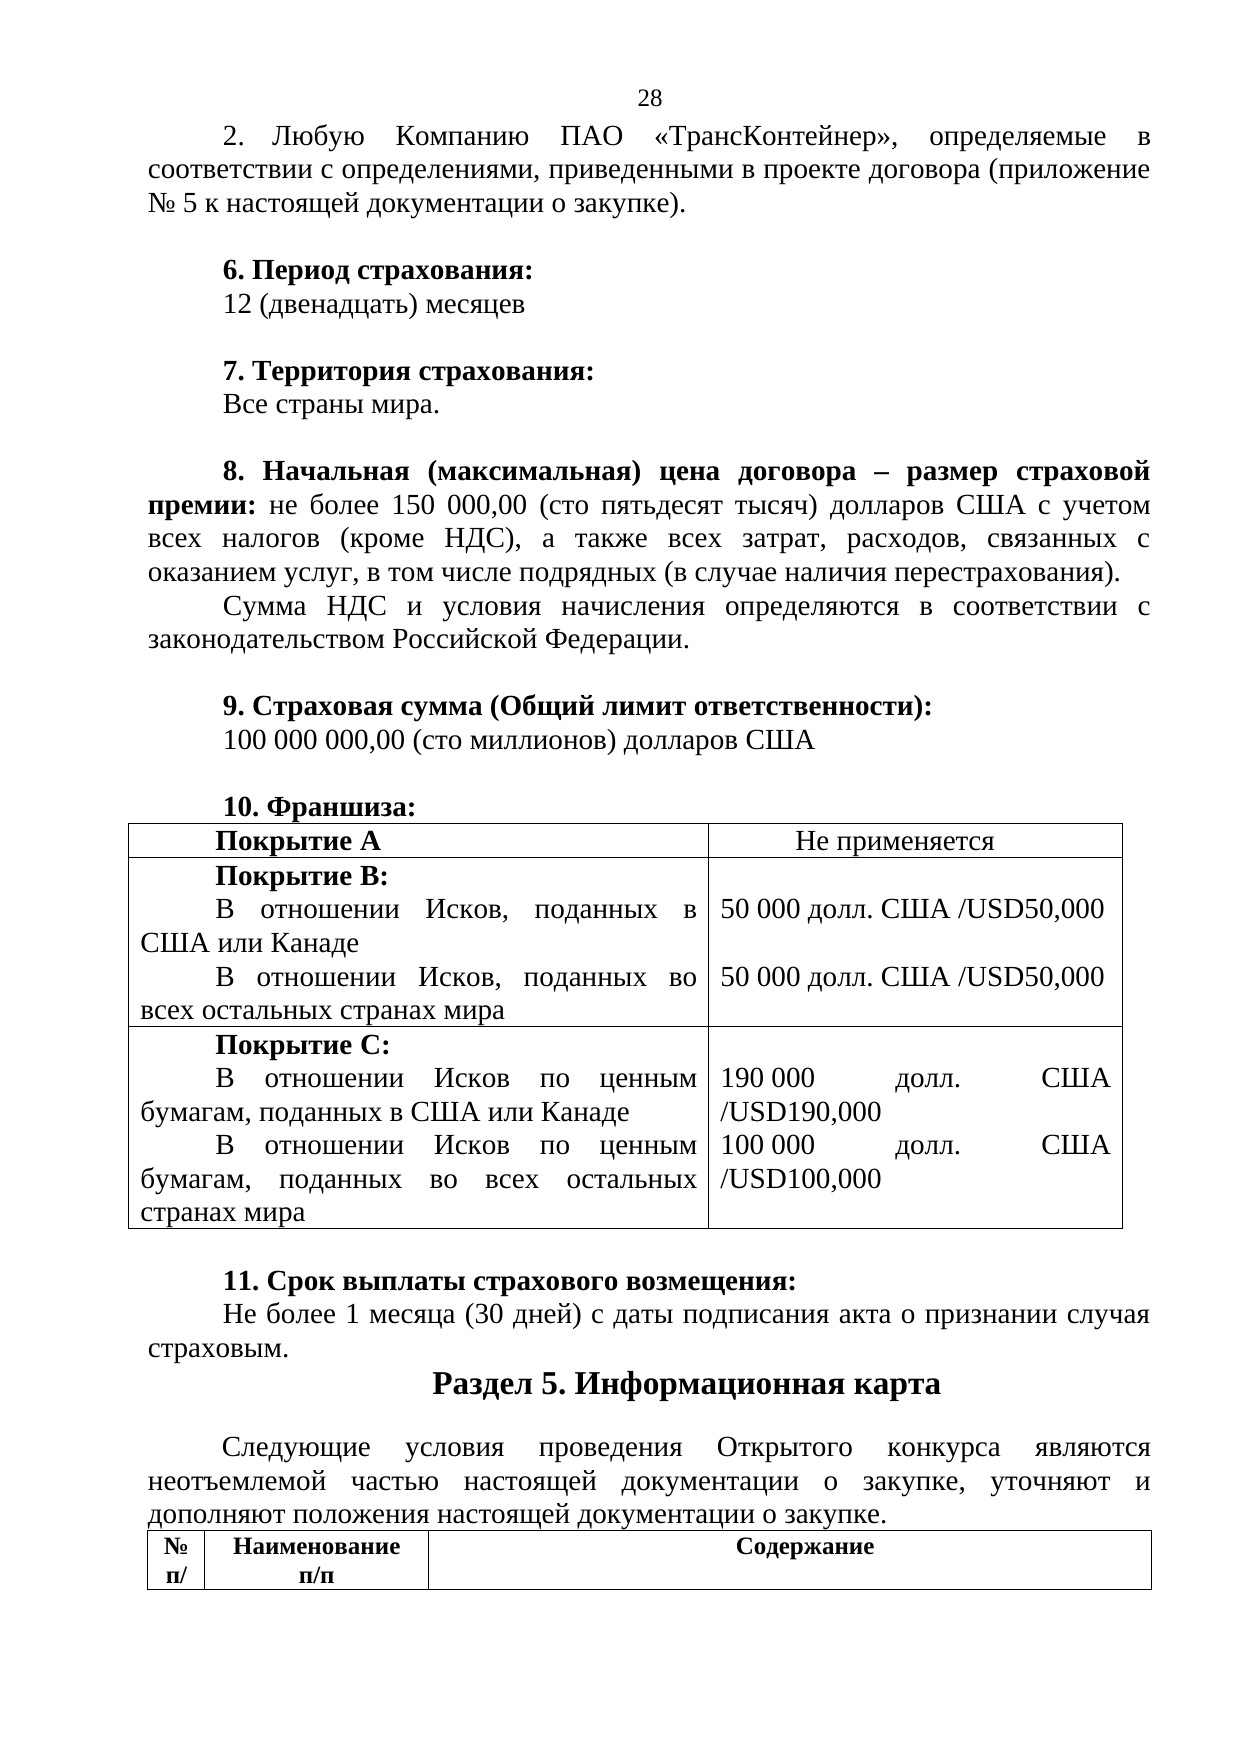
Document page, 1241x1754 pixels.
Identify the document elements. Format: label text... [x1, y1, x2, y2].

table_header Не применяется [709, 824, 1122, 857]
table_header № п/п [148, 1531, 204, 1588]
table_cell Покрытие В: В отношении Исков, поданных в США или Канаде В отношении Исков, поданных во всех остальных странах мира [129, 858, 708, 1026]
list Следующие условия проведения Открытого конкурса являются неотъемлемой частью настоящей документации о закупке, уточняют и дополняют положения настоящей документации о закупке. [148, 1429, 1152, 1530]
text 11. Срок выплаты страхового возмещения: [148, 1263, 1152, 1296]
table_cell Покрытие С: В отношении Исков по ценным бумагам, поданных в США или Канаде В отношении Исков по ценным бумагам, поданных во всех остальных странах мира [129, 1027, 708, 1228]
text Все страны мира. [148, 386, 1152, 420]
text 100 000 000,00 (сто миллионов) долларов США [148, 722, 1152, 755]
table_cell 50 000 долл. США /USD50,000 50 000 долл. США /USD50,000 [709, 858, 1122, 1026]
table_header Содержание [429, 1531, 1151, 1588]
text 2. Любую Компанию ПАО «ТрансКонтейнер», определяемые в соответствии с определениями, приведенными в проекте договора (приложение № 5 к настоящей документации о закупке). [148, 118, 1152, 219]
text 12 (двенадцать) месяцев [148, 286, 1152, 319]
text 7. Территория страхования: [148, 353, 1152, 386]
text 6. Период страхования: [148, 252, 1152, 286]
text 8. Начальная (максимальная) цена договора – размер страховой премии: не более 150 000,00 (сто пятьдесят тысяч) долларов США с учетом всех налогов (кроме НДС), а также всех затрат, расходов, связанных с оказанием услуг, в том числе подрядных (в случае наличия перестрахования). [148, 453, 1152, 588]
table_cell 190 000 долл. США /USD190,000 100 000 долл. США /USD100,000 [709, 1027, 1122, 1228]
text Не более 1 месяца (30 дней) с даты подписания акта о признании случая страховым. [148, 1296, 1152, 1363]
text Раздел 5. Информационная карта [222, 1363, 1152, 1402]
text 9. Страховая сумма (Общий лимит ответственности): [148, 688, 1152, 722]
text Сумма НДС и условия начисления определяются в соответствии с законодательством Российской Федерации. [148, 588, 1152, 655]
table_header Покрытие А [129, 824, 708, 857]
table_header Наименование п/п [205, 1531, 428, 1588]
text 10. Франшиза: [148, 789, 1152, 822]
